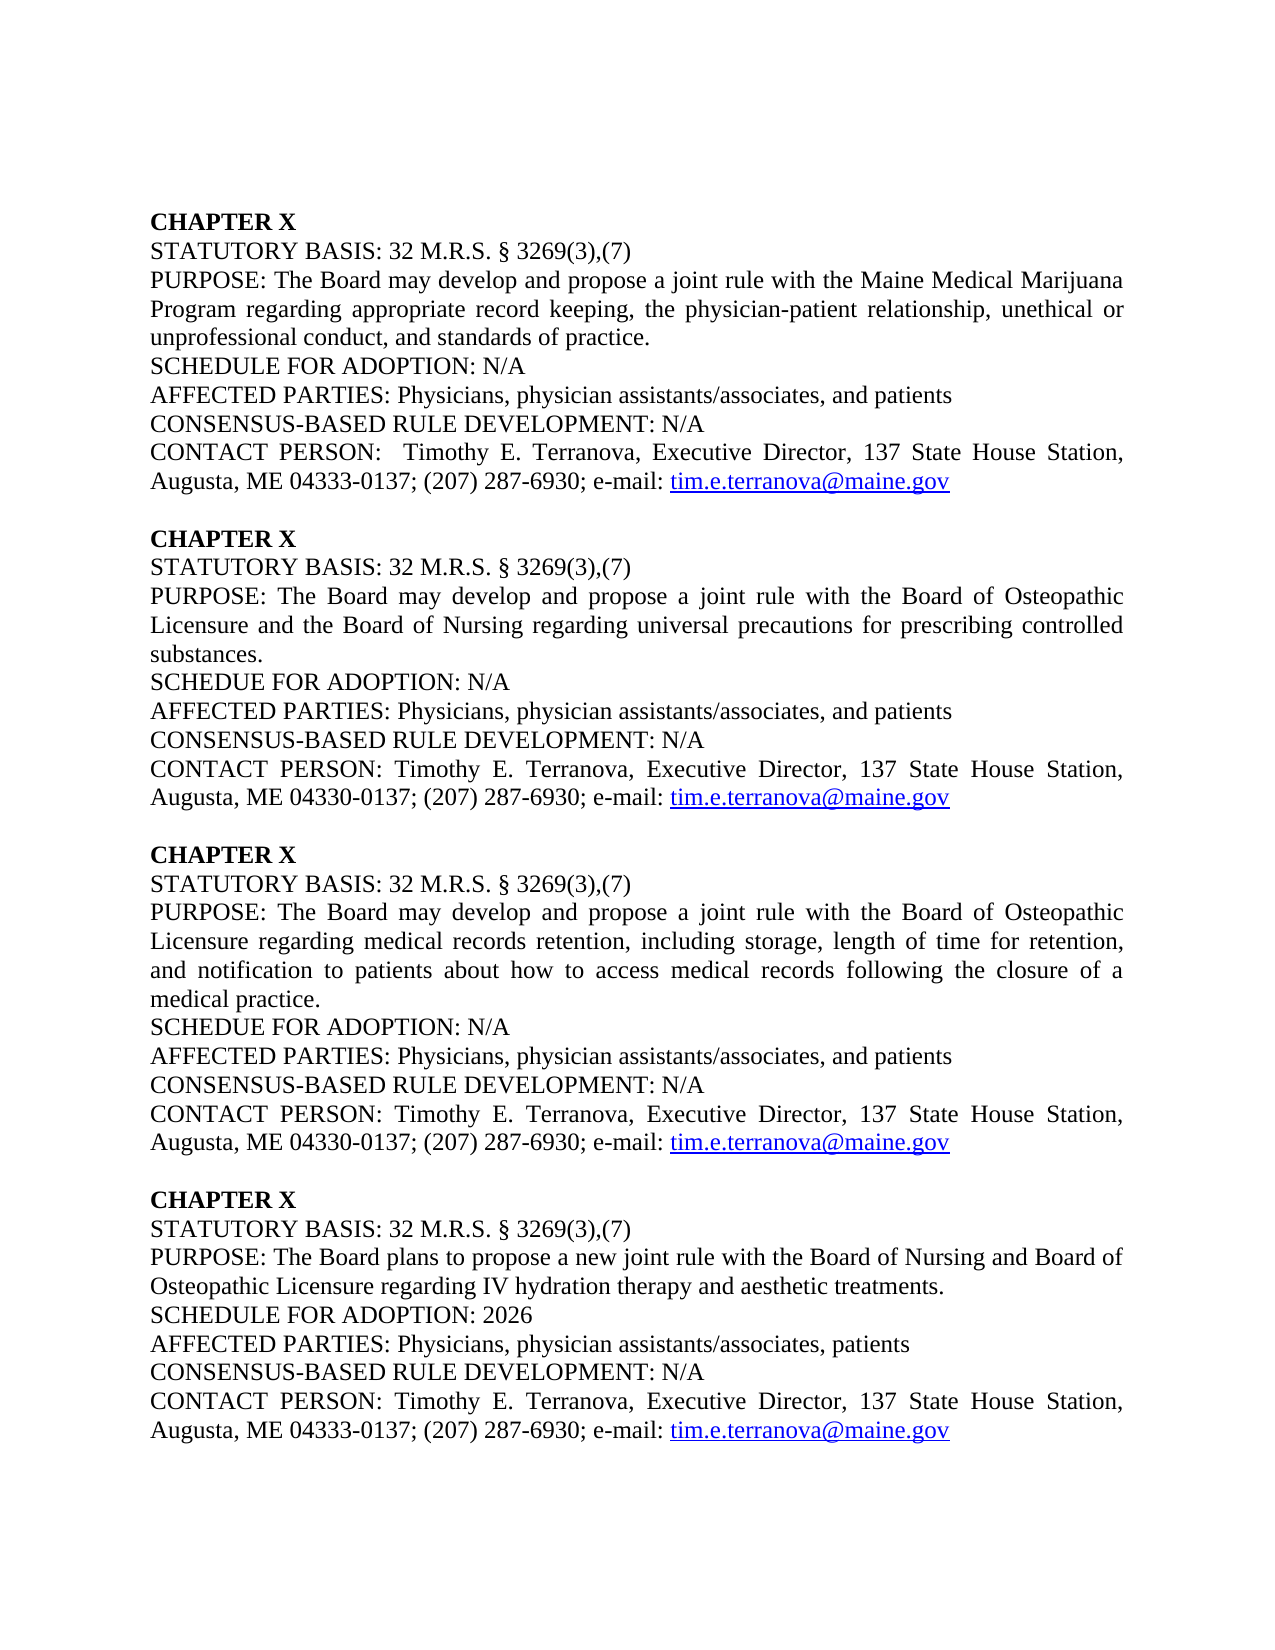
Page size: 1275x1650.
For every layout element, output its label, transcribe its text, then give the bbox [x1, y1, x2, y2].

text PURPOSE: The Board may develop and propose a joint rule with the Maine Medical Marijuana Program regarding appropriate record keeping, the physician-patient relationship, unethical or unprofessional conduct, and standards of practice. [150, 265, 1125, 351]
text SCHEDUE FOR ADOPTION: N/A [150, 1012, 1125, 1041]
text AFFECTED PARTIES: Physicians, physician assistants/associates, and patients [150, 1041, 1125, 1070]
text CONTACT PERSON: Timothy E. Terranova, Executive Director, 137 State House Station, Augusta, ME 04330-0137; (207) 287-6930; e-mail: tim.e.terranova@maine.gov [150, 1099, 1125, 1156]
text SCHEDUE FOR ADOPTION: N/A [150, 667, 1125, 696]
text SCHEDULE FOR ADOPTION: 2026 [150, 1300, 1125, 1329]
text CONTACT PERSON: Timothy E. Terranova, Executive Director, 137 State House Station, Augusta, ME 04330-0137; (207) 287-6930; e-mail: tim.e.terranova@maine.gov [150, 754, 1125, 811]
text CONSENSUS-BASED RULE DEVELOPMENT: N/A [150, 1357, 1125, 1386]
text STATUTORY BASIS: 32 M.R.S. § 3269(3),(7) [150, 552, 1125, 581]
text CONSENSUS-BASED RULE DEVELOPMENT: N/A [150, 725, 1125, 754]
text STATUTORY BASIS: 32 M.R.S. § 3269(3),(7) [150, 236, 1125, 265]
text PURPOSE: The Board plans to propose a new joint rule with the Board of Nursing and Board of Osteopathic Licensure regarding IV hydration therapy and aesthetic treatments. [150, 1242, 1125, 1300]
text CHAPTER X [150, 840, 1125, 869]
text AFFECTED PARTIES: Physicians, physician assistants/associates, and patients [150, 380, 1125, 409]
text PURPOSE: The Board may develop and propose a joint rule with the Board of Osteopathic Licensure and the Board of Nursing regarding universal precautions for prescribing controlled substances. [150, 581, 1125, 667]
text CONSENSUS-BASED RULE DEVELOPMENT: N/A [150, 409, 1125, 437]
text STATUTORY BASIS: 32 M.R.S. § 3269(3),(7) [150, 869, 1125, 897]
text AFFECTED PARTIES: Physicians, physician assistants/associates, and patients [150, 696, 1125, 725]
text CHAPTER X [150, 524, 1125, 552]
text PURPOSE: The Board may develop and propose a joint rule with the Board of Osteopathic Licensure regarding medical records retention, including storage, length of time for retention, and notification to patients about how to access medical records following the closure of a medical practice. [150, 897, 1125, 1012]
text STATUTORY BASIS: 32 M.R.S. § 3269(3),(7) [150, 1214, 1125, 1242]
text AFFECTED PARTIES: Physicians, physician assistants/associates, patients [150, 1329, 1125, 1357]
text CHAPTER X [150, 1185, 1125, 1214]
text SCHEDULE FOR ADOPTION: N/A [150, 351, 1125, 380]
text CONSENSUS-BASED RULE DEVELOPMENT: N/A [150, 1070, 1125, 1099]
text CHAPTER X [150, 207, 1125, 236]
